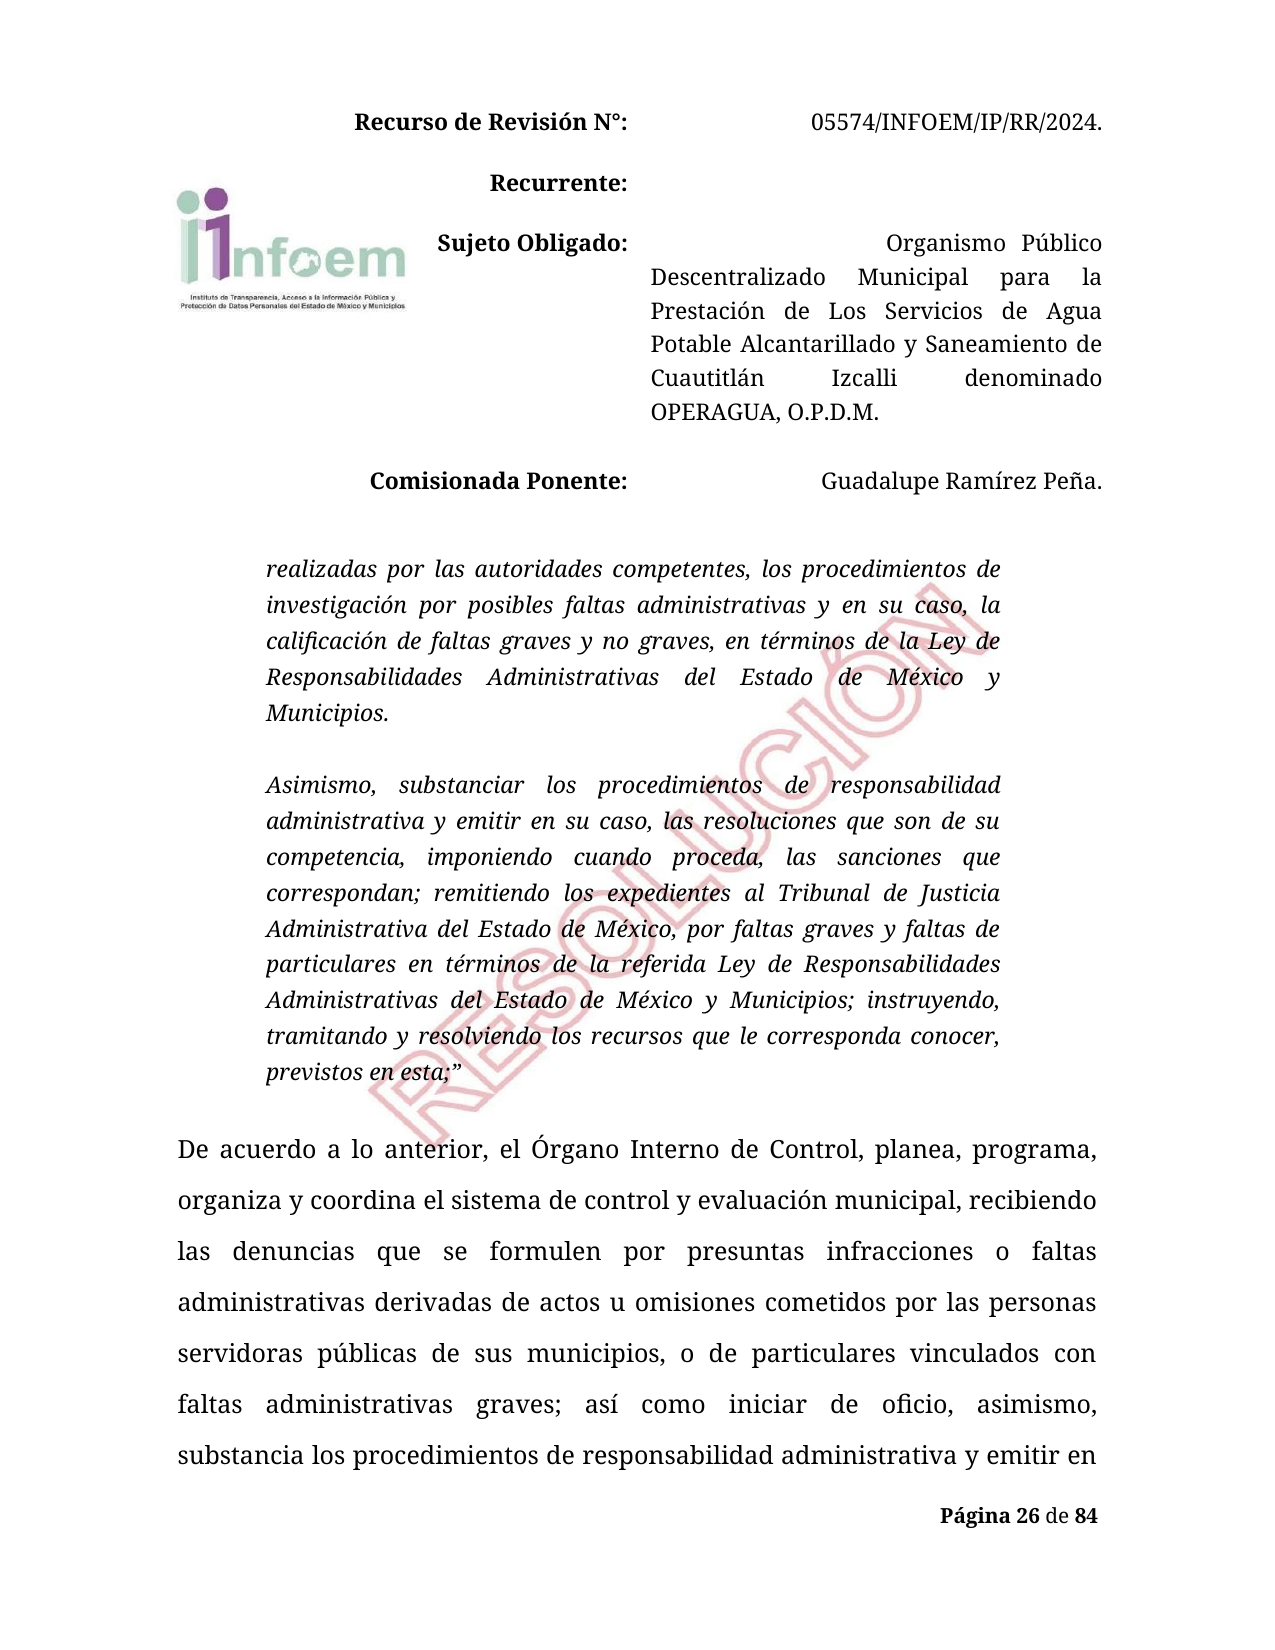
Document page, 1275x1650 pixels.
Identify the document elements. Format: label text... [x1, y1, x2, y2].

picture [63, 135, 1270, 1556]
text De acuerdo a lo anterior, el Órgano Interno de Control, planea, programa, organiza y coordina el sistema de control y evaluación municipal, recibiendo las denuncias que se formulen por presuntas infracciones o faltas administrativas derivadas de actos u omisiones cometidos por las personas servidoras públicas de sus municipios, o de particulares vinculados con faltas administrativas graves; así como iniciar de oficio, asimismo, substancia los procedimientos de responsabilidad administrativa y emitir en su caso, las resoluciones que son de su competencia, por ello, resulta oportuno referir que, si bien, la Titular de la Unidad de Transparencia es la encargada de dar atención a las solicitudes de información con fundamento en los artículos 50 y 53 fracciones II, V y VI de la Ley de Transparencia y Acceso a la Información Pública del Estado de México y Municipios, también lo es que, dentro de sus propias funciones se encuentra la de tramitar ante las Áreas poseedoras de la información lo que se solicita, a efecto de entregarla al solicitante, de acuerdo a la forma en que la Unidad Administrativa correspondiente, la genere, recopile, administre, maneje, procese, archive o conserve, esto de conformidad con los artículos 51 y 53 fracción IV de la Ley en cita, que refieren: [177, 1131, 1098, 1472]
text XVII. Recibir las denuncias que se formulen por presuntas infracciones o faltas administrativas derivadas de actos u omisiones cometidos por las personas servidoras públicas de sus municipios, o de particulares vinculados con faltas administrativas graves; así como iniciar de oficio, por denuncia o derivado de auditorías realizadas por las autoridades competentes, los procedimientos de investigación por posibles faltas administrativas y en su caso, la calificación de faltas graves y no graves, en términos de la Ley de Responsabilidades Administrativas del Estado de México y Municipios. [266, 553, 1004, 728]
text Asimismo, substanciar los procedimientos de responsabilidad administrativa y emitir en su caso, las resoluciones que son de su competencia, imponiendo cuando proceda, las sanciones que correspondan; remitiendo los expedientes al Tribunal de Justicia Administrativa del Estado de México, por faltas graves y faltas de particulares en términos de la referida Ley de Responsabilidades Administrativas del Estado de México y Municipios; instruyendo, tramitando y resolviendo los recursos que le corresponda conocer, previstos en esta;” [266, 769, 1004, 1087]
